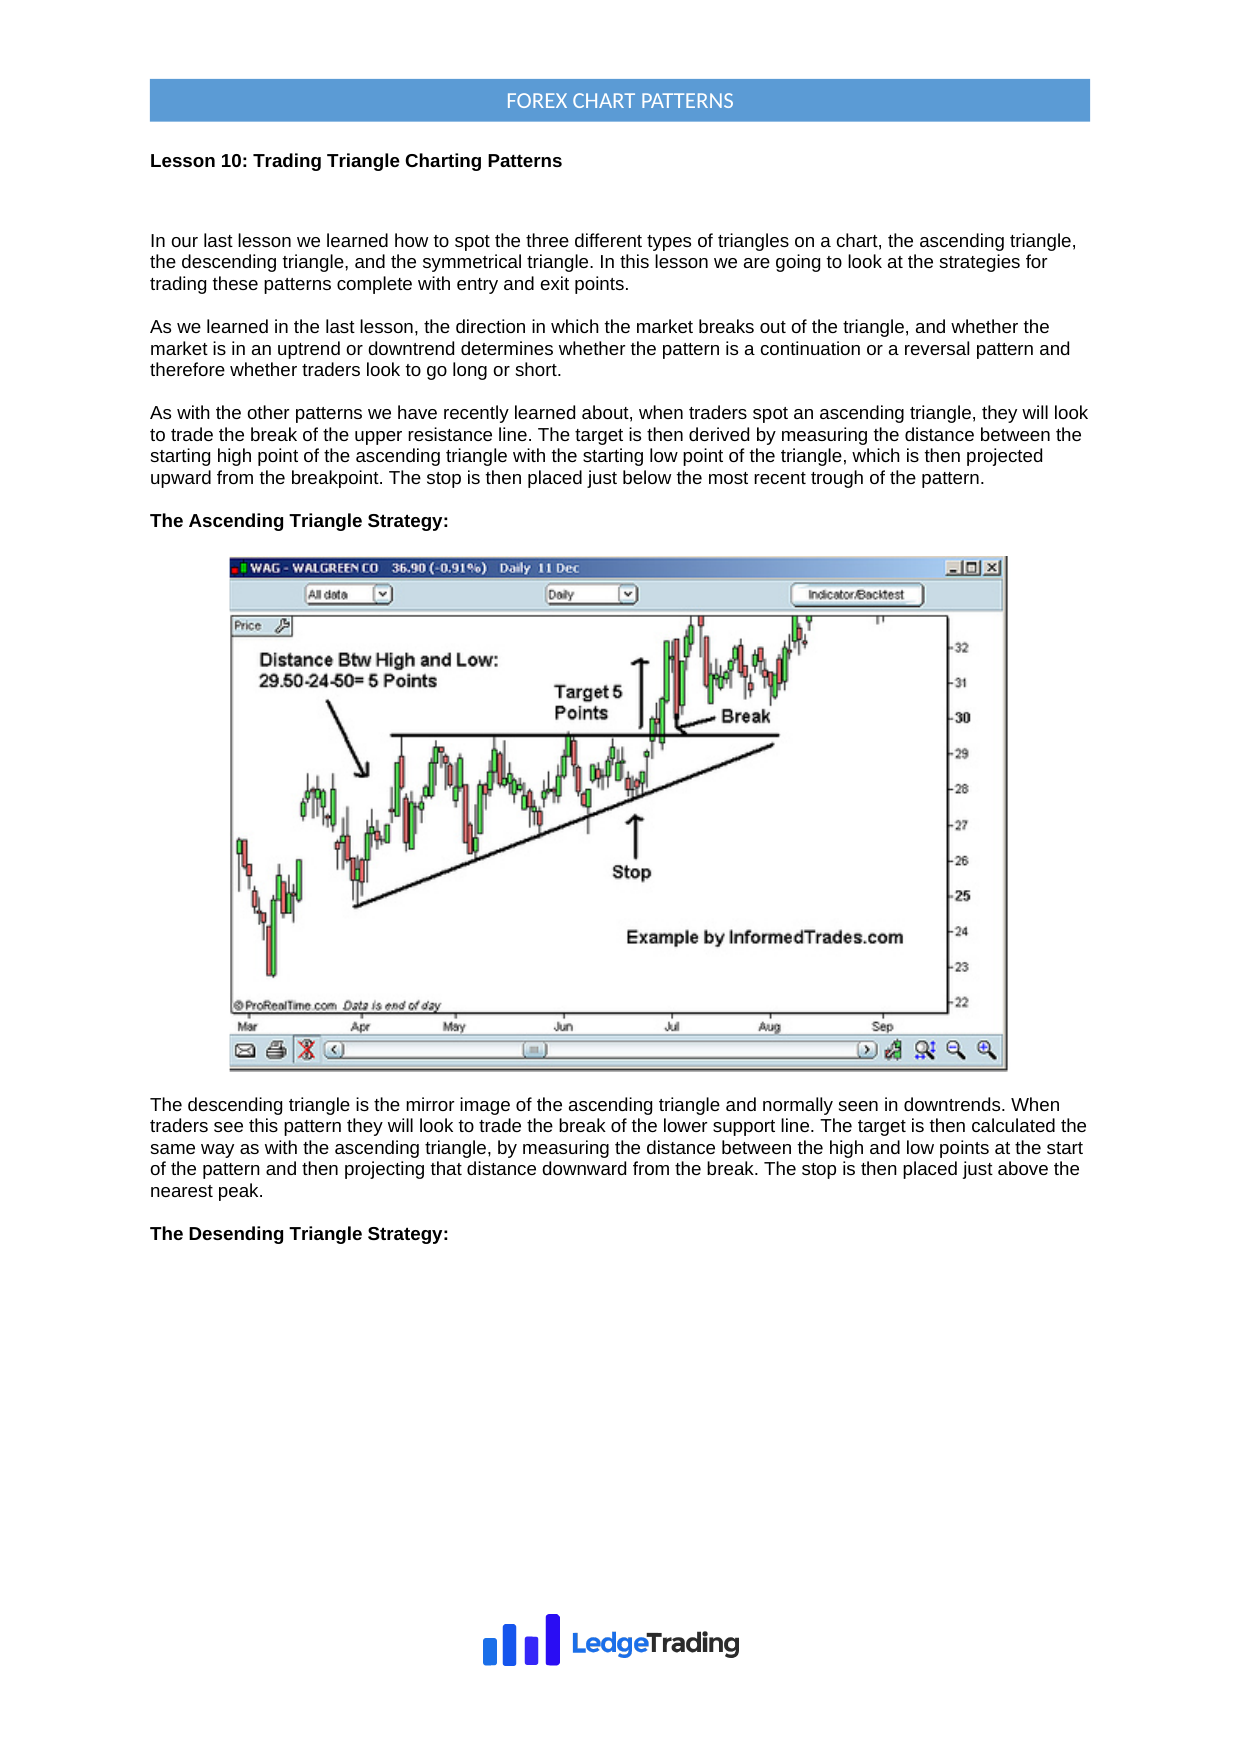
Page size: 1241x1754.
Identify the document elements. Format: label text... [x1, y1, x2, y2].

picture [229, 556, 1011, 1072]
text The descending triangle is the mirror image of the ascending triangle and normally seen in downtrends. When traders see this pattern they will look to trade the break of the lower support line. The target is then calculated the same way as with the ascending triangle, by measuring the distance between the high and low points at the start of the pattern and then projecting that distance downward from the break. The stop is then placed just above the nearest peak. The Desending Triangle Strategy: [150, 1072, 1090, 1272]
picture [474, 1596, 766, 1681]
text In our last lesson we learned how to spot the three different types of triangles on a chart, the ascending triangle, the descending triangle, and the symmetrical triangle. In this lesson we are going to look at the strategies for trading these patterns complete with entry and exit points. As we learned in the last lesson, the direction in which the market breaks out of the triangle, and whether the market is in an uptrend or downtrend determines whether the pattern is a continuation or a reversal pattern and therefore whether traders look to go long or short. As with the other patterns we have recently learned about, when traders spot an ascending triangle, they will look to trade the break of the upper resistance line. The target is then derived by measuring the distance between the starting high point of the ascending triangle with the starting low point of the triangle, which is then projected upward from the breakpoint. The stop is then placed just below the most recent trough of the pattern. The Ascending Triangle Strategy: [150, 201, 1090, 531]
table_header Lesson 10: Trading Triangle Charting Patterns [150, 150, 1166, 172]
